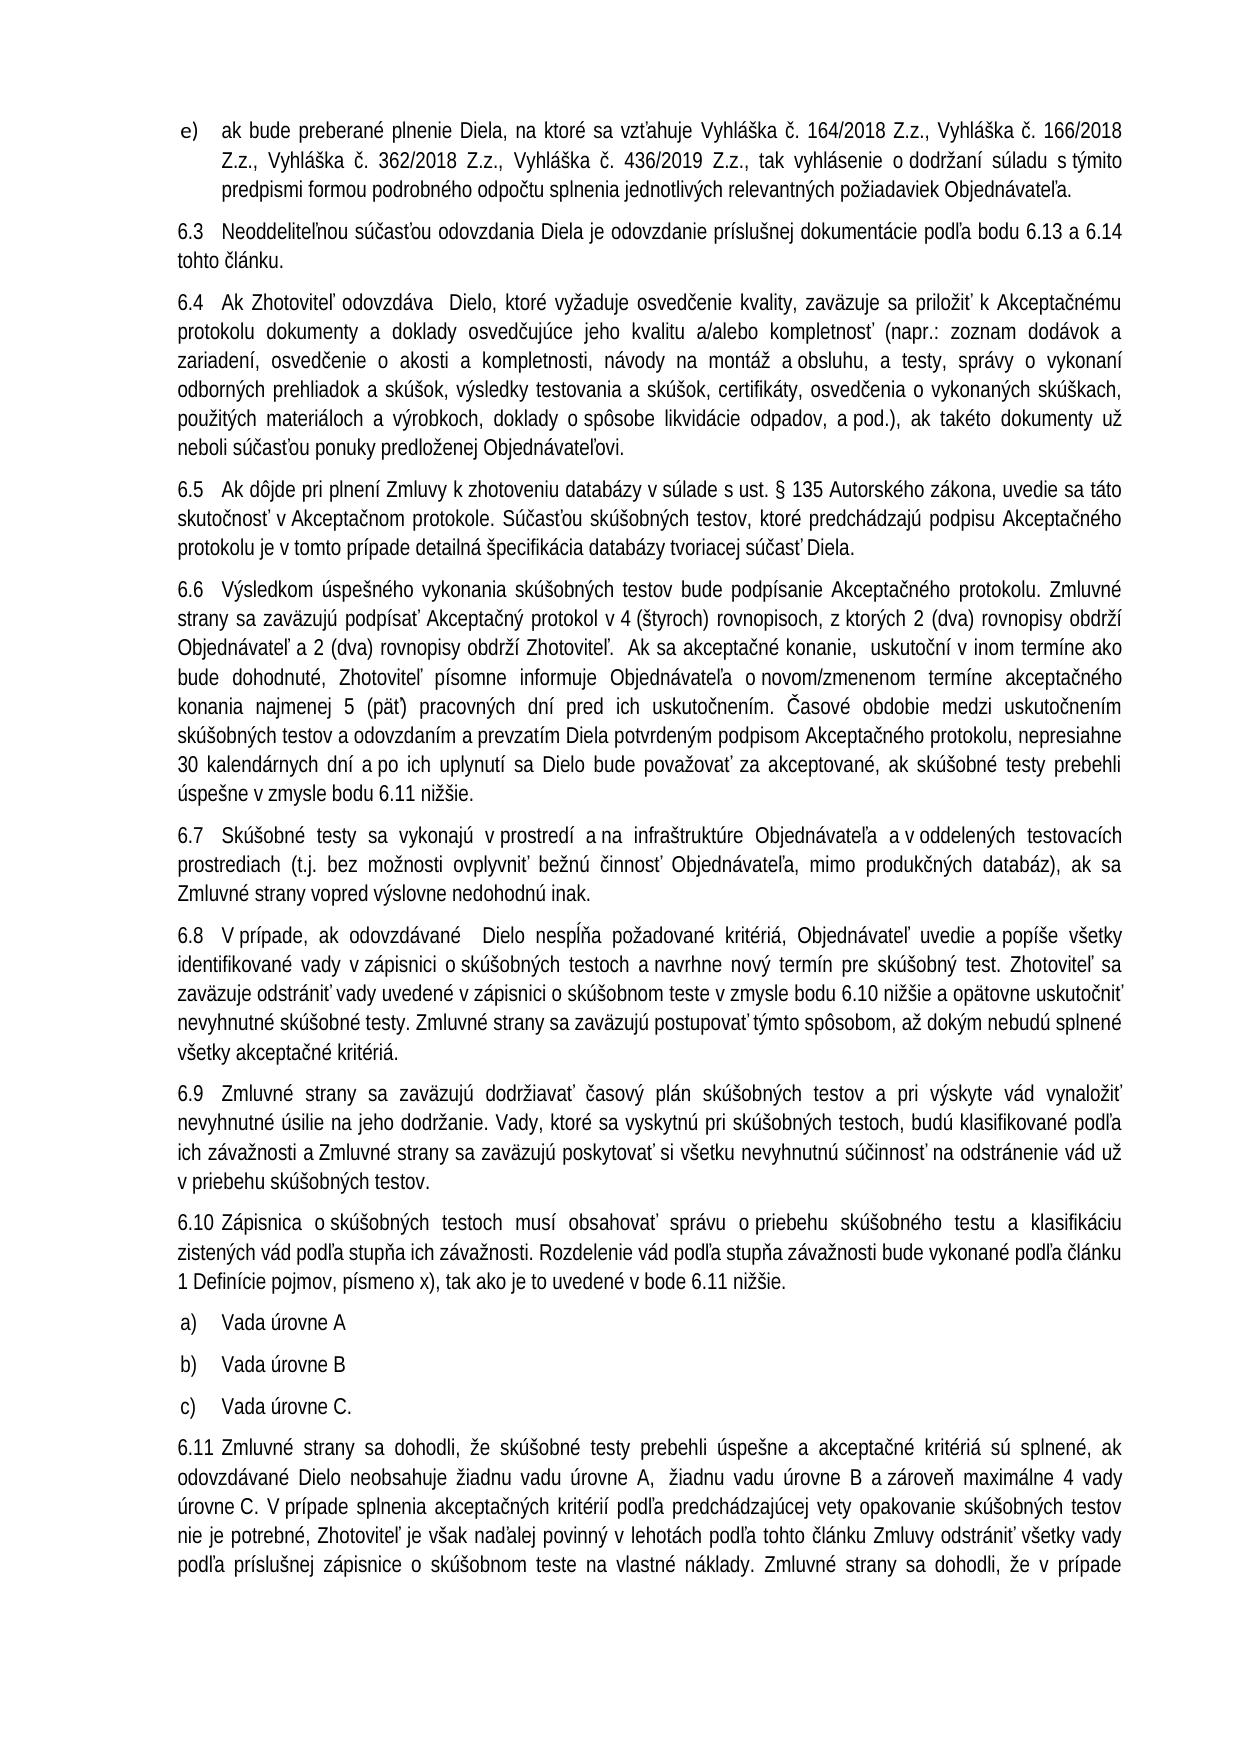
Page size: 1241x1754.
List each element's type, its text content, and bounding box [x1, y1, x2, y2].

text Zápisnica o skúšobných testoch musí obsahovať správu o priebehu skúšobného testu a klasifikáciu zistených vád podľa stupňa ich závažnosti. Rozdelenie vád podľa stupňa závažnosti bude vykonané podľa článku 1 Definície pojmov, písmeno x), tak ako je to uvedené v bode 6.11 nižšie. [177, 1207, 1122, 1294]
text Ak Zhotoviteľ odovzdáva Dielo, ktoré vyžaduje osvedčenie kvality, zaväzuje sa priložiť k Akceptačnému protokolu dokumenty a doklady osvedčujúce jeho kvalitu a/alebo kompletnosť (napr.: zoznam dodávok a zariadení, osvedčenie o akosti a kompletnosti, návody na montáž a obsluhu, a testy, správy o vykonaní odborných prehliadok a skúšok, výsledky testovania a skúšok, certifikáty, osvedčenia o vykonaných skúškach, použitých materiáloch a výrobkoch, doklady o spôsobe likvidácie odpadov, a pod.), ak takéto dokumenty už neboli súčasťou ponuky predloženej Objednávateľovi. [177, 286, 1122, 461]
text Výsledkom úspešného vykonania skúšobných testov bude podpísanie Akceptačného protokolu. Zmluvné strany sa zaväzujú podpísať Akceptačný protokol v 4 (štyroch) rovnopisoch, z ktorých 2 (dva) rovnopisy obdrží Objednávateľ a 2 (dva) rovnopisy obdrží Zhotoviteľ. Ak sa akceptačné konanie, uskutoční v inom termíne ako bude dohodnuté, Zhotoviteľ písomne informuje Objednávateľa o novom/zmenenom termíne akceptačného konania najmenej 5 (päť) pracovných dní pred ich uskutočnením. Časové obdobie medzi uskutočnením skúšobných testov a odovzdaním a prevzatím Diela potvrdeným podpisom Akceptačného protokolu, nepresiahne 30 kalendárnych dní a po ich uplynutí sa Dielo bude považovať za akceptované, ak skúšobné testy prebehli úspešne v zmysle bodu 6.11 nižšie. [177, 573, 1122, 807]
text Ak dôjde pri plnení Zmluvy k zhotoveniu databázy v súlade s ust. § 135 Autorského zákona, uvedie sa táto skutočnosť v Akceptačnom protokole. Súčasťou skúšobných testov, ktoré predchádzajú podpisu Akceptačného protokolu je v tomto prípade detailná špecifikácia databázy tvoriacej súčasť Diela. [177, 473, 1122, 561]
text Neoddeliteľnou súčasťou odovzdania Diela je odovzdanie príslušnej dokumentácie podľa bodu 6.13 a 6.14 tohto článku. [177, 215, 1122, 273]
text V prípade, ak odovzdávané Dielo nespĺňa požadované kritériá, Objednávateľ uvedie a popíše všetky identifikované vady v zápisnici o skúšobných testoch a navrhne nový termín pre skúšobný test. Zhotoviteľ sa zaväzuje odstrániť vady uvedené v zápisnici o skúšobnom teste v zmysle bodu 6.10 nižšie a opätovne uskutočniť nevyhnutné skúšobné testy. Zmluvné strany sa zaväzujú postupovať týmto spôsobom, až dokým nebudú splnené všetky akceptačné kritériá. [177, 919, 1122, 1065]
list ak bude preberané plnenie Diela, na ktoré sa vzťahuje Vyhláška č. 164/2018 Z.z., Vyhláška č. 166/2018 Z.z., Vyhláška č. 362/2018 Z.z., Vyhláška č. 436/2019 Z.z., tak vyhlásenie o dodržaní súladu s týmito predpismi formou podrobného odpočtu splnenia jednotlivých relevantných požiadaviek Objednávateľa. [180, 115, 1122, 202]
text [177, 1432, 1122, 1577]
list Vada úrovne B [180, 1348, 1122, 1377]
text Zmluvné strany sa zaväzujú dodržiavať časový plán skúšobných testov a pri výskyte vád vynaložiť nevyhnutné úsilie na jeho dodržanie. Vady, ktoré sa vyskytnú pri skúšobných testoch, budú klasifikované podľa ich závažnosti a Zmluvné strany sa zaväzujú poskytovať si všetku nevyhnutnú súčinnosť na odstránenie vád už v priebehu skúšobných testov. [177, 1077, 1122, 1194]
list Vada úrovne C. [180, 1390, 1122, 1419]
list Vada úrovne A [180, 1307, 1122, 1336]
text Skúšobné testy sa vykonajú v prostredí a na infraštruktúre Objednávateľa a v oddelených testovacích prostrediach (t.j. bez možnosti ovplyvniť bežnú činnosť Objednávateľa, mimo produkčných databáz), ak sa Zmluvné strany vopred výslovne nedohodnú inak. [177, 819, 1122, 907]
